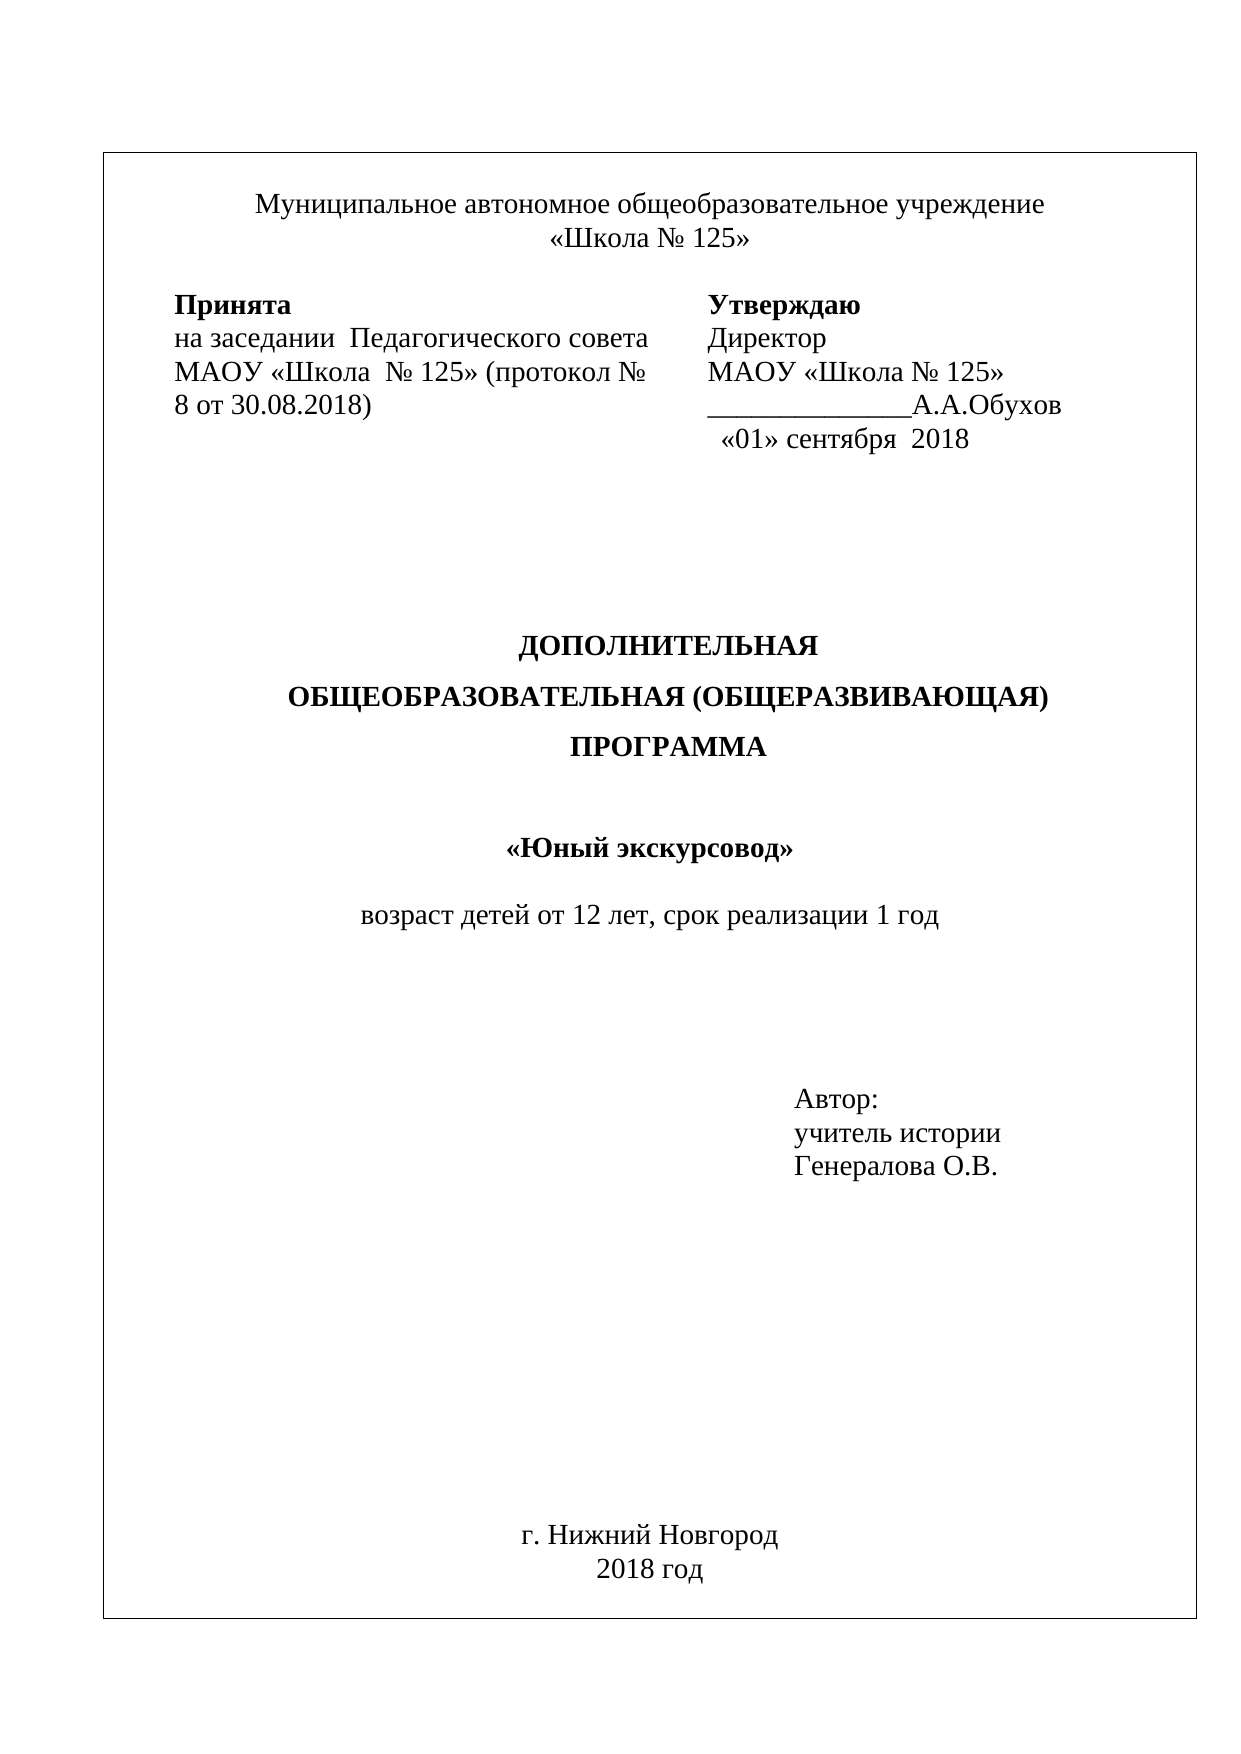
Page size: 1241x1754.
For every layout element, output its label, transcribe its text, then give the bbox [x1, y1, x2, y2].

table_header Муниципальное автономное общеобразовательное учреждение «Школа № 125» ДОПОЛНИТЕЛЬНАЯ ОБЩЕОБРАЗОВАТЕЛЬНАЯ (ОБЩЕРАЗВИВАЮЩАЯ) ПРОГРАММА «Юный экскурсовод» возраст детей от 12 лет, срок реализации 1 год Автор: учитель истории Генералова О.В. г. Нижний Новгород 2018 год [104, 153, 1196, 1618]
